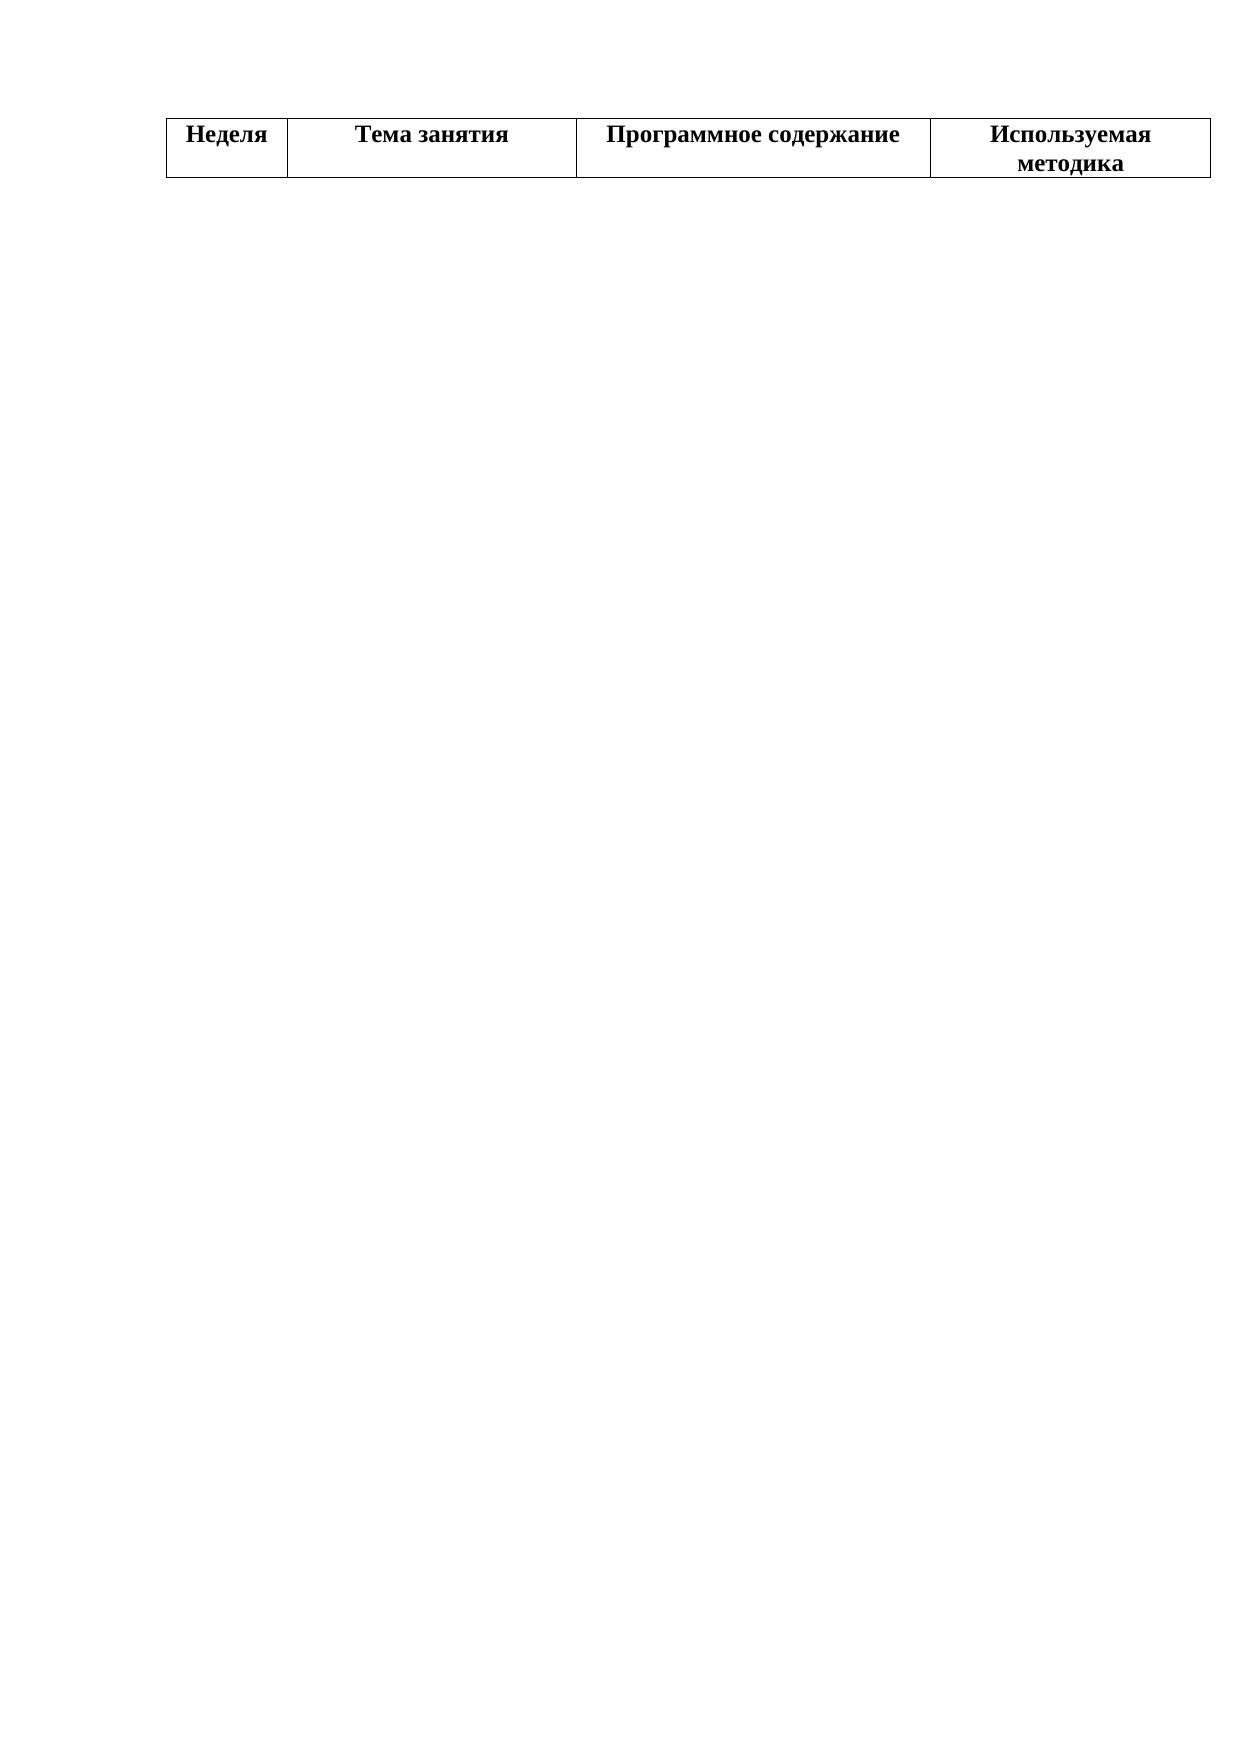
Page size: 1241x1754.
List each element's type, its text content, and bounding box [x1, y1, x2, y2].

table_header Тема занятия [288, 119, 576, 177]
table_header Используемая методика [931, 119, 1210, 177]
table_header Неделя [167, 119, 287, 177]
table_header Программное содержание [577, 119, 930, 177]
